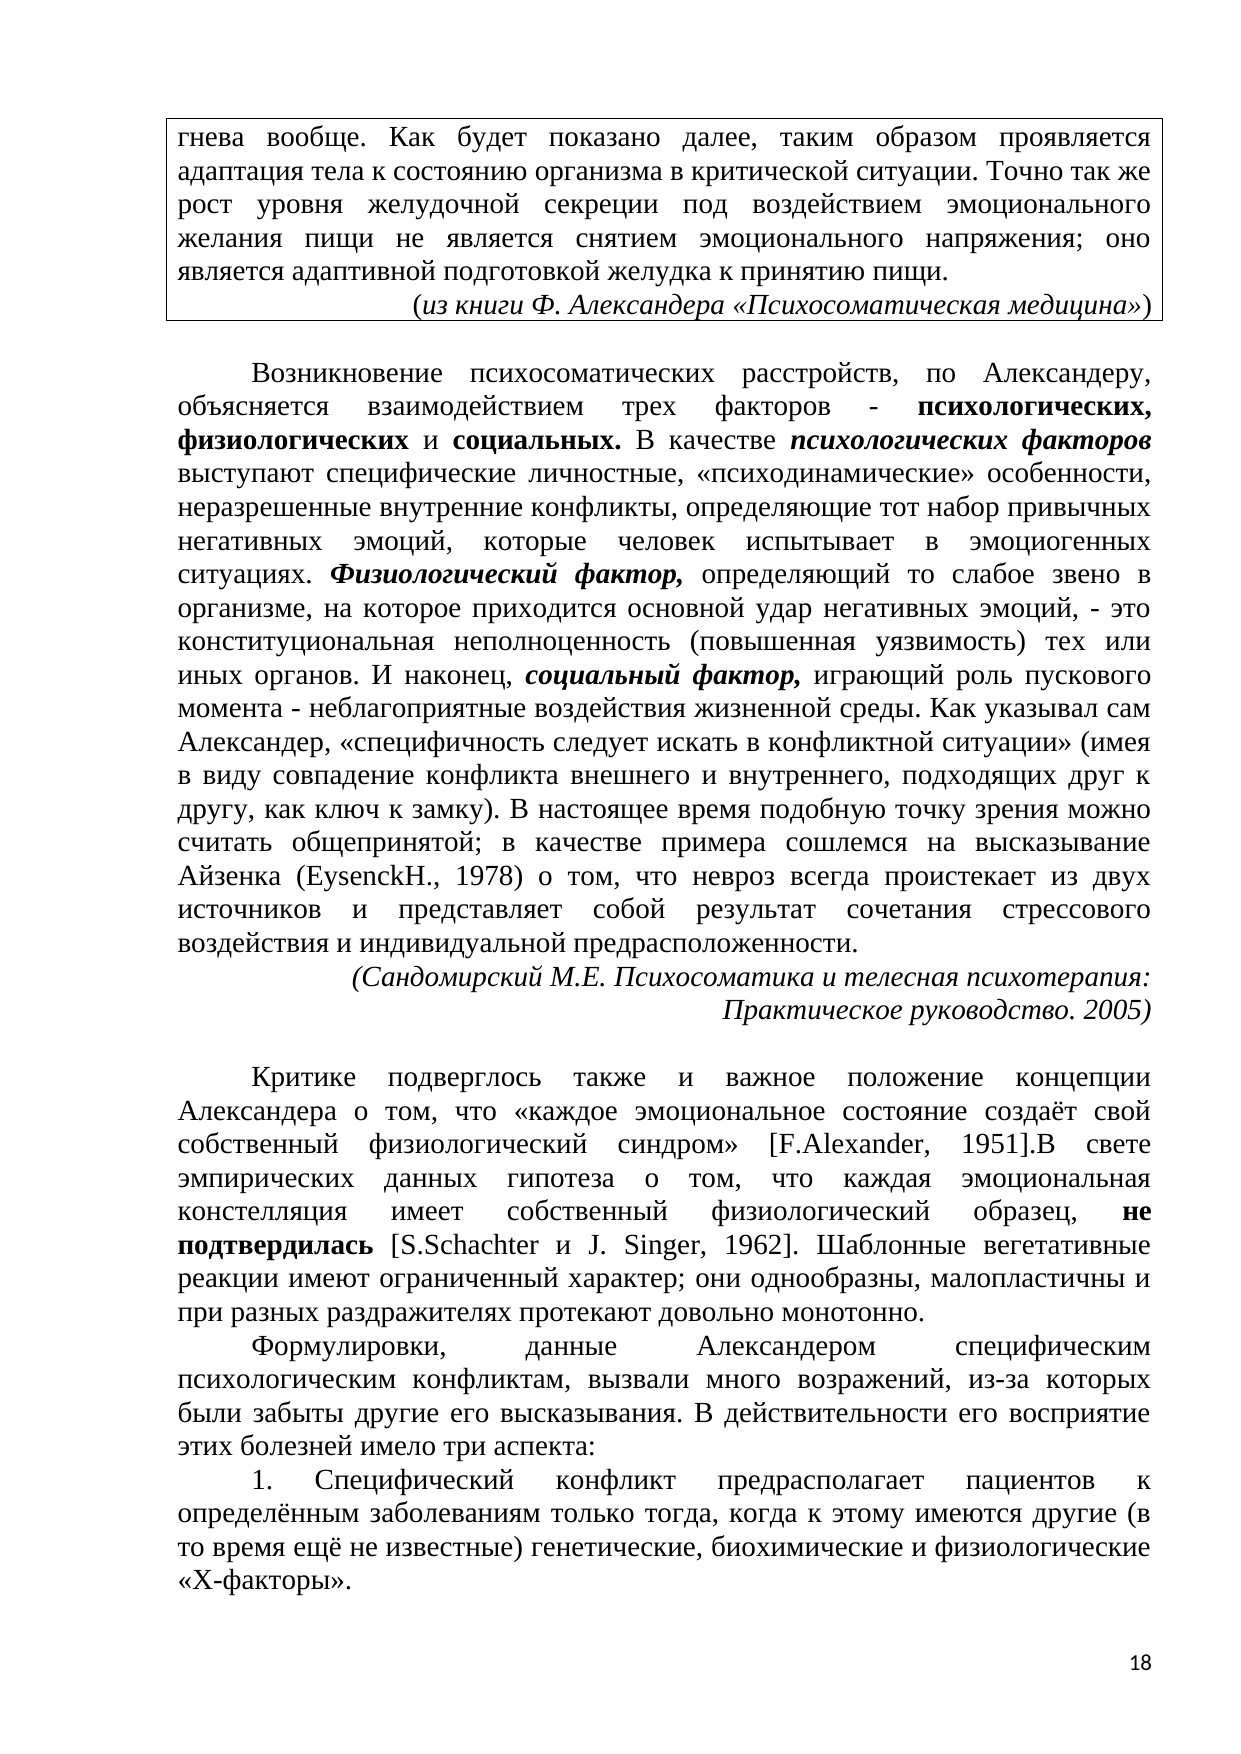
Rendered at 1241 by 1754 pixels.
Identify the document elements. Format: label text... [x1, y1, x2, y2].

text (Сандомирский М.Е. Психосоматика и телесная психотерапия: Практическое руководство. 2005) [177, 959, 1152, 1026]
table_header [167, 119, 1162, 320]
text 1. Специфический конфликт предрасполагает пациентов к определённым заболеваниям только тогда, когда к этому имеются другие (в то время ещё не известные) генетические, биохимические и физиологические «Х-факторы». [177, 1462, 1152, 1596]
text Возникновение психосоматических расстройств, по Александеру, объясняется взаимодействием трех факторов - психологических, физиологических и социальных. В качестве психологических факторов выступают специфические личностные, «психодинамические» особенности, неразрешенные внутренние конфликты, определяющие тот набор привычных негативных эмоций, которые человек испытывает в эмоциогенных ситуациях. Физиологический фактор, определяющий то слабое звено в организме, на которое приходится основной удар негативных эмоций, - это конституциональная неполноценность (повышенная уязвимость) тех или иных органов. И наконец, социальный фактор, играющий роль пускового момента - неблагоприятные воздействия жизненной среды. Как указывал сам Александер, «специфичность следует искать в конфликтной ситуации» (имея в виду совпадение конфликта внешнего и внутреннего, подходящих друг к другу, как ключ к замку). В настоящее время подобную точку зрения можно считать общепринятой; в качестве примера сошлемся на высказывание Айзенка (EysenckH., 1978) о том, что невроз всегда проистекает из двух источников и представляет собой результат сочетания стрессового воздействия и индивидуальной предрасположенности. [177, 355, 1152, 959]
text Критике подверглось также и важное положение концепции Александера о том, что «каждое эмоциональное состояние создаёт свой собственный физиологический синдром» [F.Alexander, 1951].В свете эмпирических данных гипотеза о том, что каждая эмоциональная констелляция имеет собственный физиологический образец, не подтвердилась [S.Schachter и J. Singer, 1962]. Шаблонные вегетативные реакции имеют ограниченный характер; они однообразны, малопластичны и при разных раздражителях протекают довольно монотонно. [177, 1059, 1152, 1328]
text Формулировки, данные Александером специфическим психологическим конфликтам, вызвали много возражений, из-за которых были забыты другие его высказывания. В действительности его восприятие этих болезней имело три аспекта: [177, 1328, 1152, 1462]
